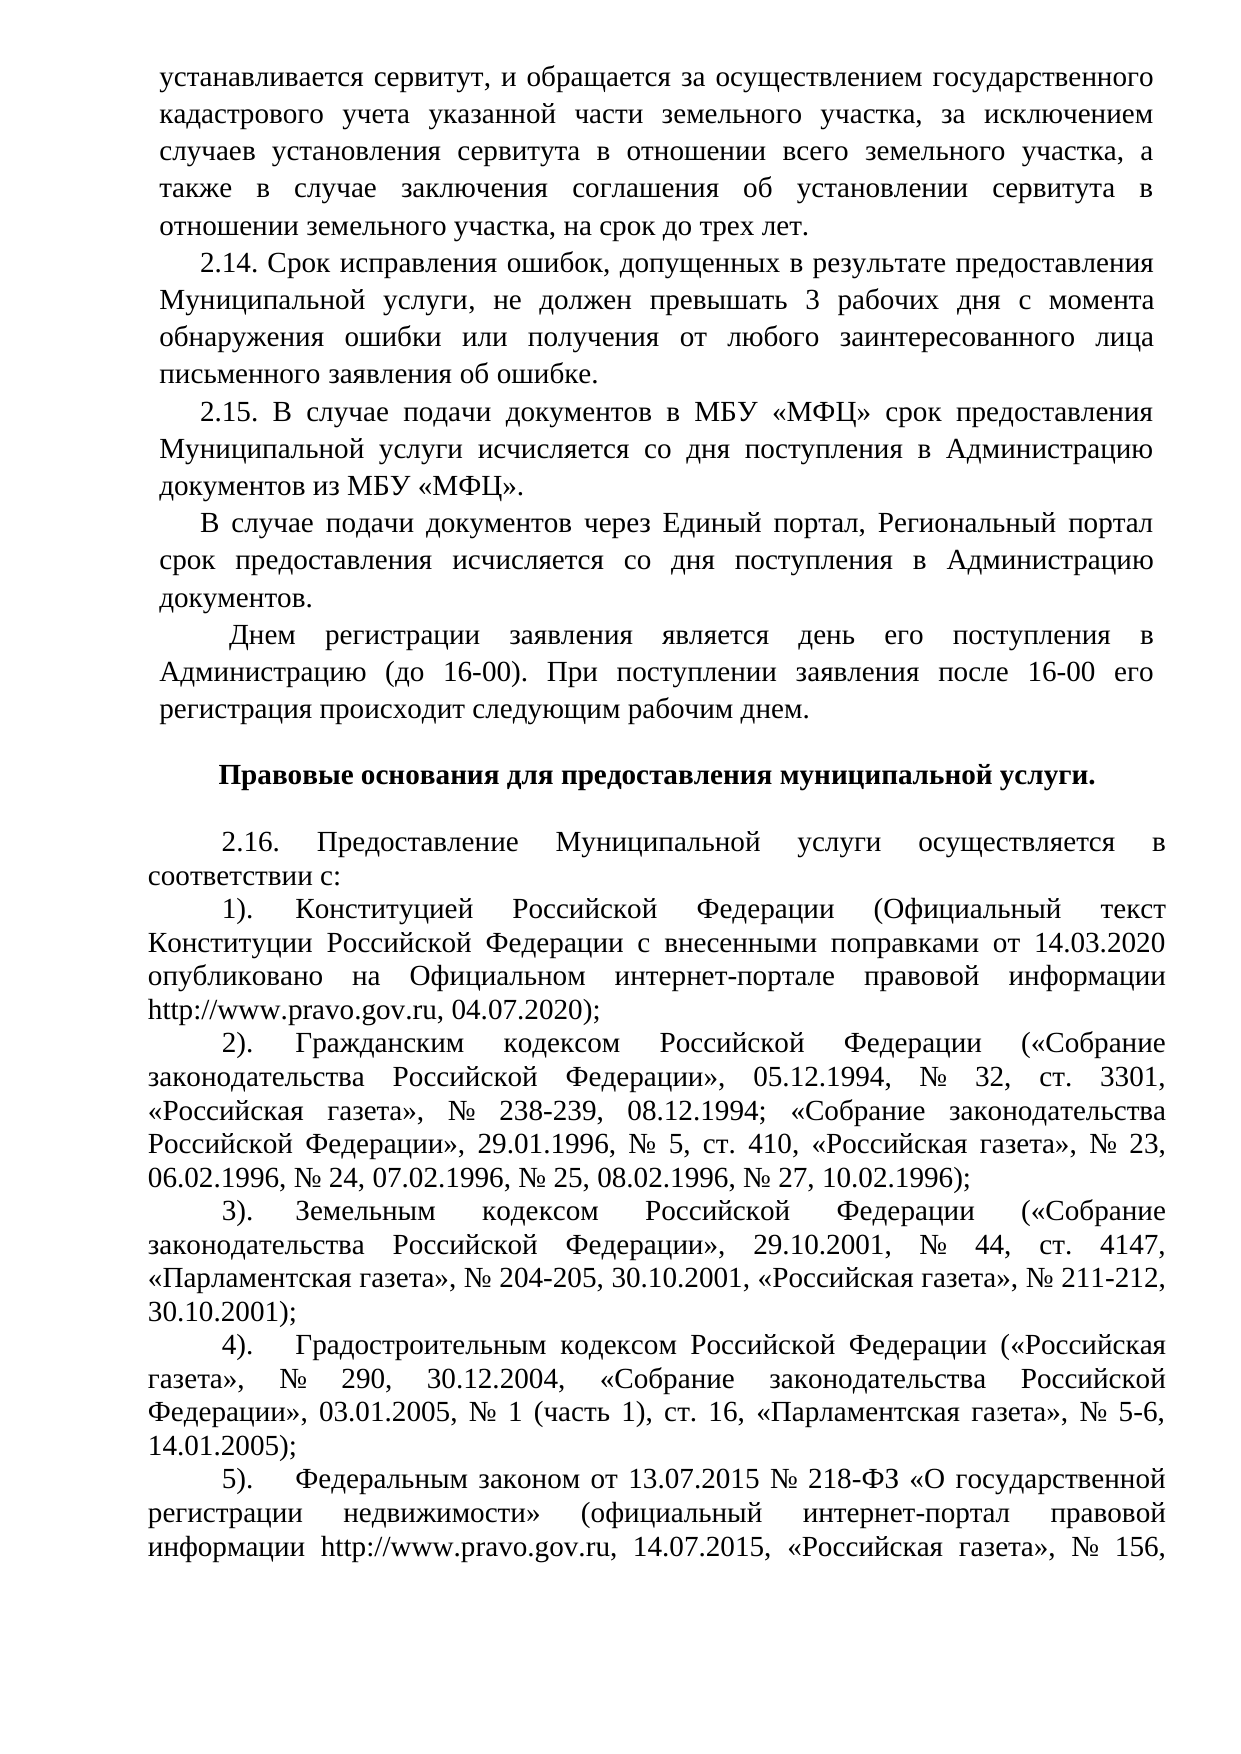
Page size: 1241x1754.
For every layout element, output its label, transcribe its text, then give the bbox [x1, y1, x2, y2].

text 3). Земельным кодексом Российской Федерации («Собрание законодательства Российской Федерации», 29.10.2001, № 44, ст. 4147, «Парламентская газета», № 204-205, 30.10.2001, «Российская газета», № 211-212, 30.10.2001); [148, 1193, 1167, 1327]
text 1). Конституцией Российской Федерации (Официальный текст Конституции Российской Федерации с внесенными поправками от 14.03.2020 опубликовано на Официальном интернет-портале правовой информации http://www.pravo.gov.ru, 04.07.2020); [148, 891, 1167, 1026]
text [159, 59, 1154, 241]
text 4). Градостроительным кодексом Российской Федерации («Российская газета», № 290, 30.12.2004, «Собрание законодательства Российской Федерации», 03.01.2005, № 1 (часть 1), ст. 16, «Парламентская газета», № 5-6, 14.01.2005); [148, 1327, 1167, 1462]
text Правовые основания для предоставления муниципальной услуги. [148, 757, 1167, 791]
text 2.15. В случае подачи документов в МБУ «МФЦ» срок предоставления Муниципальной услуги исчисляется со дня поступления в Администрацию документов из МБУ «МФЦ». [159, 394, 1154, 502]
text В случае подачи документов через Единый портал, Региональный портал срок предоставления исчисляется со дня поступления в Администрацию документов. [159, 505, 1154, 613]
text 2). Гражданским кодексом Российской Федерации («Собрание законодательства Российской Федерации», 05.12.1994, № 32, ст. 3301, «Российская газета», № 238-239, 08.12.1994; «Собрание законодательства Российской Федерации», 29.01.1996, № 5, ст. 410, «Российская газета», № 23, 06.02.1996, № 24, 07.02.1996, № 25, 08.02.1996, № 27, 10.02.1996); [148, 1026, 1167, 1193]
text 2.16. Предоставление Муниципальной услуги осуществляется в соответствии с: [148, 824, 1167, 891]
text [148, 1462, 1167, 1562]
text 2.14. Срок исправления ошибок, допущенных в результате предоставления Муниципальной услуги, не должен превышать 3 рабочих дня с момента обнаружения ошибки или получения от любого заинтересованного лица письменного заявления об ошибке. [159, 245, 1154, 390]
text Днем регистрации заявления является день его поступления в Администрацию (до 16-00). При поступлении заявления после 16-00 его регистрация происходит следующим рабочим днем. [159, 617, 1154, 725]
